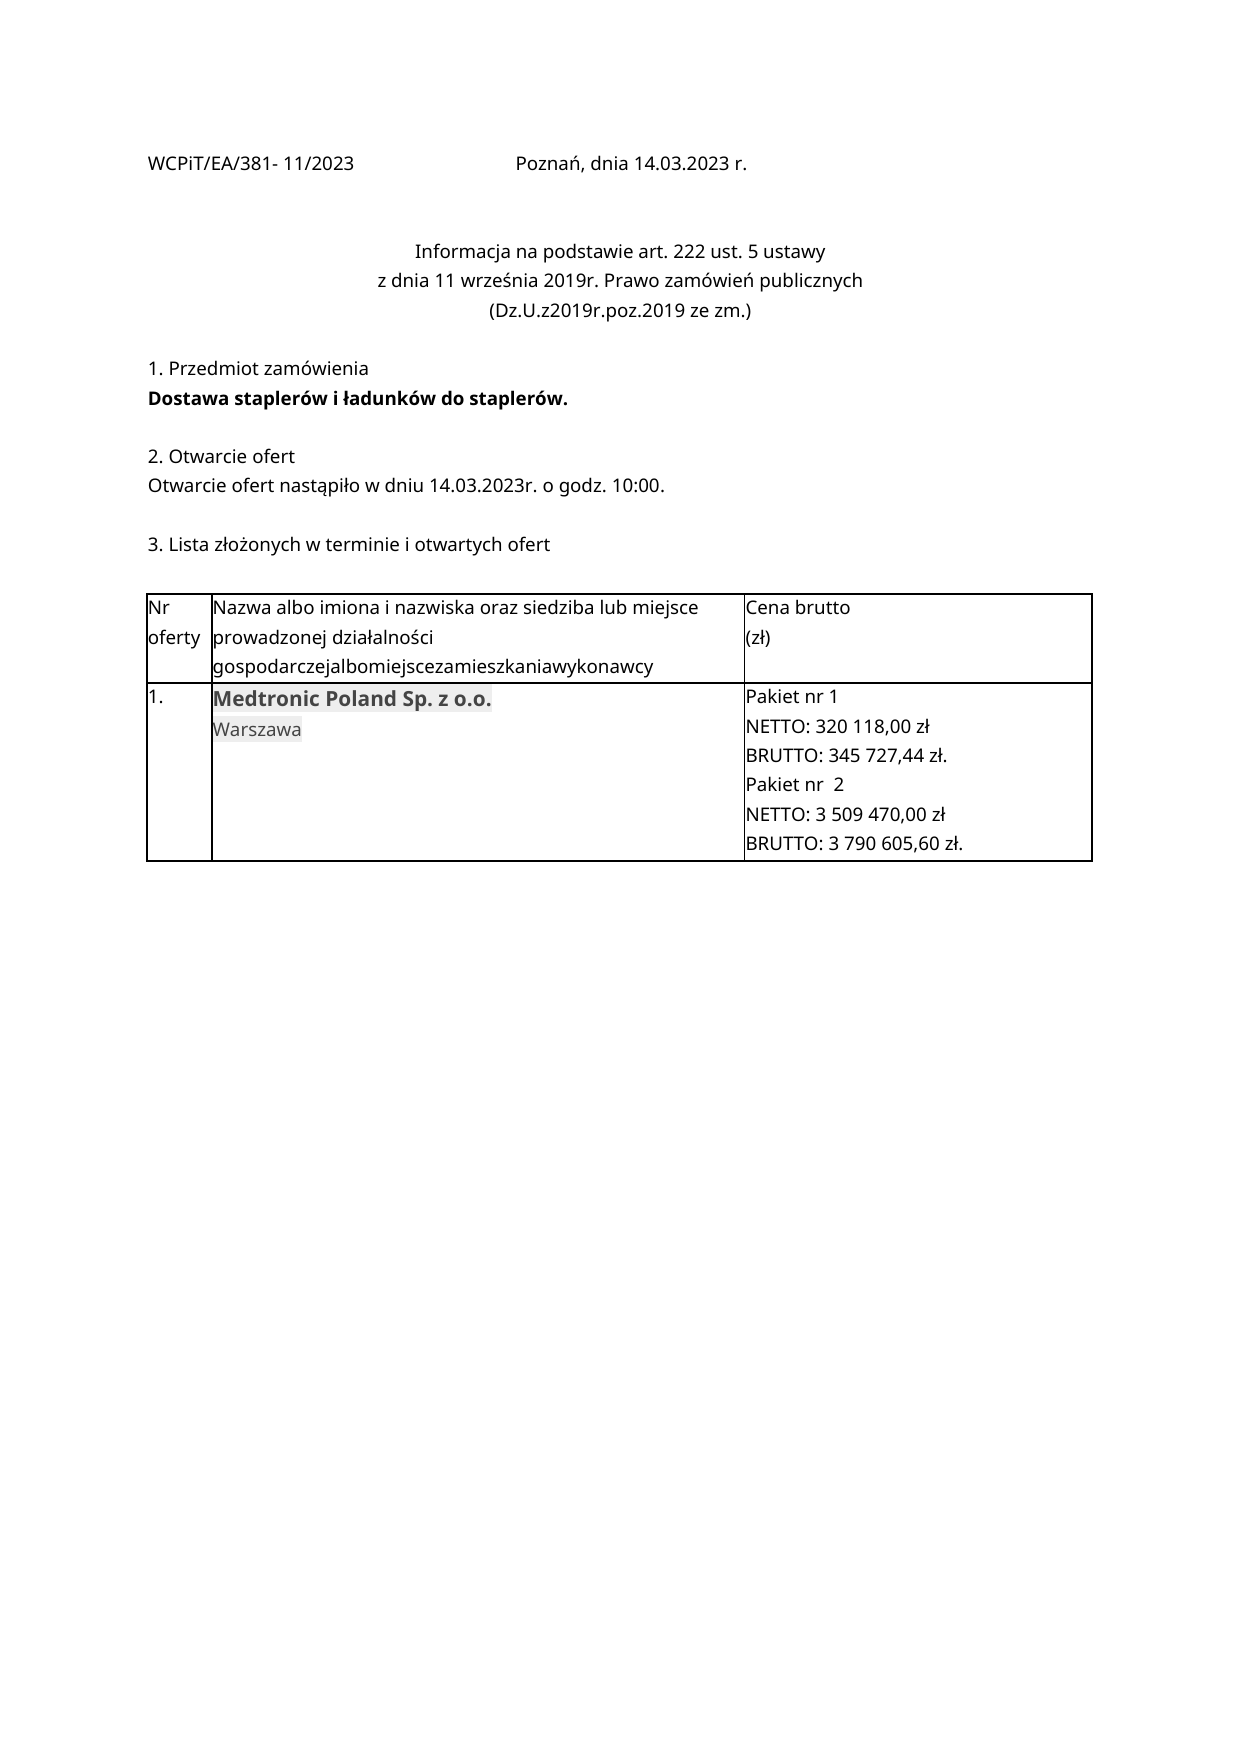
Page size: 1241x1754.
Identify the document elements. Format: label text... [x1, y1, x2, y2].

list 2. Otwarcie ofert [148, 443, 1093, 469]
text WCPiT/EA/381- 11/2023 Poznań, dnia 14.03.2023 r. [148, 151, 1093, 176]
subtitle (Dz.U.z2019r.poz.2019 ze zm.) [148, 297, 1093, 323]
table_header Nr oferty [148, 595, 211, 682]
table_cell 1. [148, 684, 211, 860]
subtitle z dnia 11 września 2019r. Prawo zamówień publicznych [148, 268, 1093, 293]
table_cell Pakiet nr 1 NETTO: 320 118,00 zł BRUTTO: 345 727,44 zł. Pakiet nr 2 NETTO: 3 509 470,00 zł BRUTTO: 3 790 605,60 zł. [745, 684, 1091, 860]
text Dostawa staplerów i ładunków do staplerów. [148, 385, 1093, 410]
table_header Cena brutto (zł) [745, 595, 1091, 682]
table_cell Medtronic Poland Sp. z o.o. Warszawa [213, 684, 744, 860]
list 1. Przedmiot zamówienia [148, 356, 1093, 381]
subtitle Informacja na podstawie art. 222 ust. 5 ustawy [148, 238, 1093, 264]
table_header Nazwa albo imiona i nazwiska oraz siedziba lub miejsce prowadzonej działalności gospodarczejalbomiejscezamieszkaniawykonawcy [213, 595, 744, 682]
list 3. Lista złożonych w terminie i otwartych ofert [148, 531, 1093, 557]
text Otwarcie ofert nastąpiło w dniu 14.03.2023r. o godz. 10:00. [148, 473, 1093, 498]
